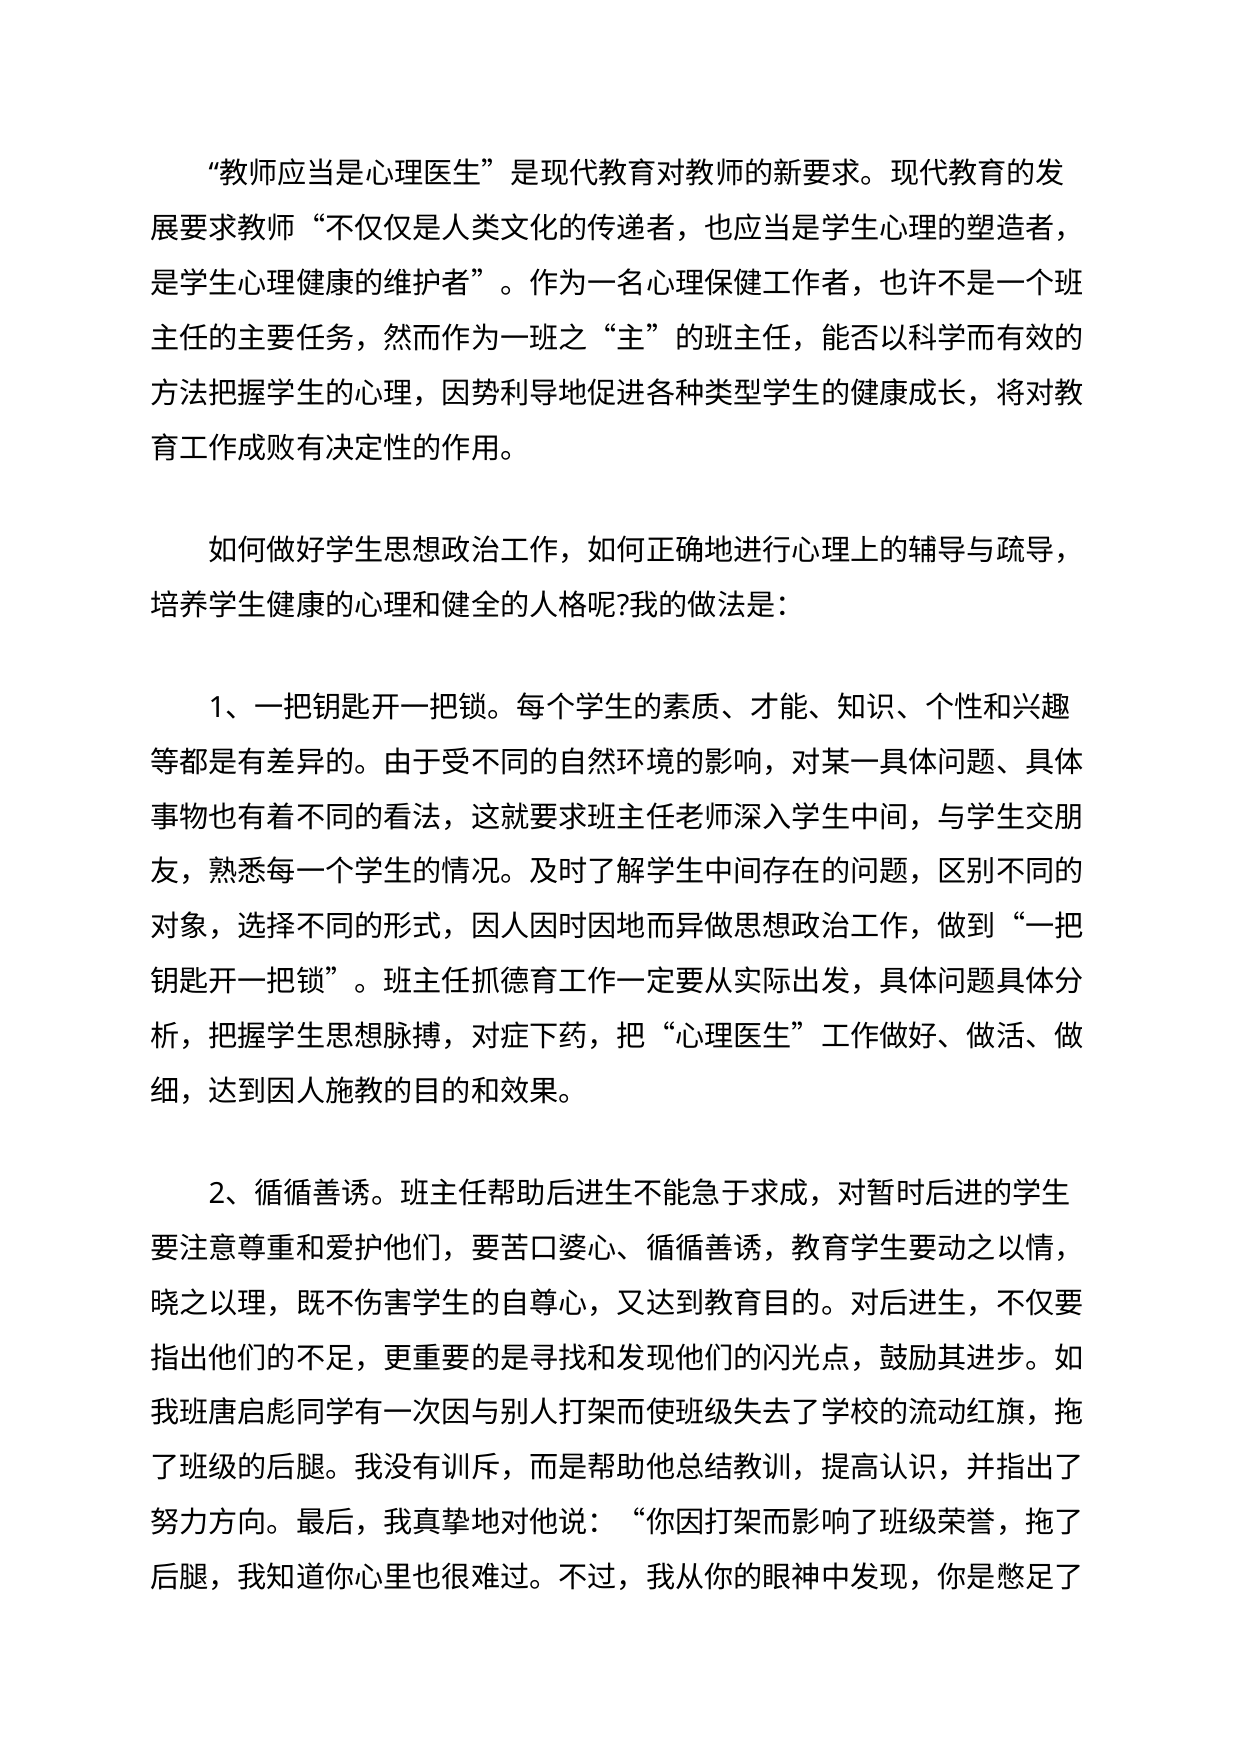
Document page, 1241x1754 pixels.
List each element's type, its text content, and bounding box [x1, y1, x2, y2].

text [150, 1169, 1090, 1596]
text 1、一把钥匙开一把锁。每个学生的素质、才能、知识、个性和兴趣等都是有差异的。由于受不同的自然环境的影响，对某一具体问题、具体事物也有着不同的看法，这就要求班主任老师深入学生中间，与学生交朋友，熟悉每一个学生的情况。及时了解学生中间存在的问题，区别不同的对象，选择不同的形式，因人因时因地而异做思想政治工作，做到“一把钥匙开一把锁”。班主任抓德育工作一定要从实际出发，具体问题具体分析，把握学生思想脉搏，对症下药，把“心理医生”工作做好、做活、做细，达到因人施教的目的和效果。 [150, 683, 1090, 1110]
text 如何做好学生思想政治工作，如何正确地进行心理上的辅导与疏导，培养学生健康的心理和健全的人格呢?我的做法是： [150, 526, 1090, 624]
text “教师应当是心理医生”是现代教育对教师的新要求。现代教育的发展要求教师“不仅仅是人类文化的传递者，也应当是学生心理的塑造者，是学生心理健康的维护者”。作为一名心理保健工作者，也许不是一个班主任的主要任务，然而作为一班之“主”的班主任，能否以科学而有效的方法把握学生的心理，因势利导地促进各种类型学生的健康成长，将对教育工作成败有决定性的作用。 [150, 150, 1090, 467]
